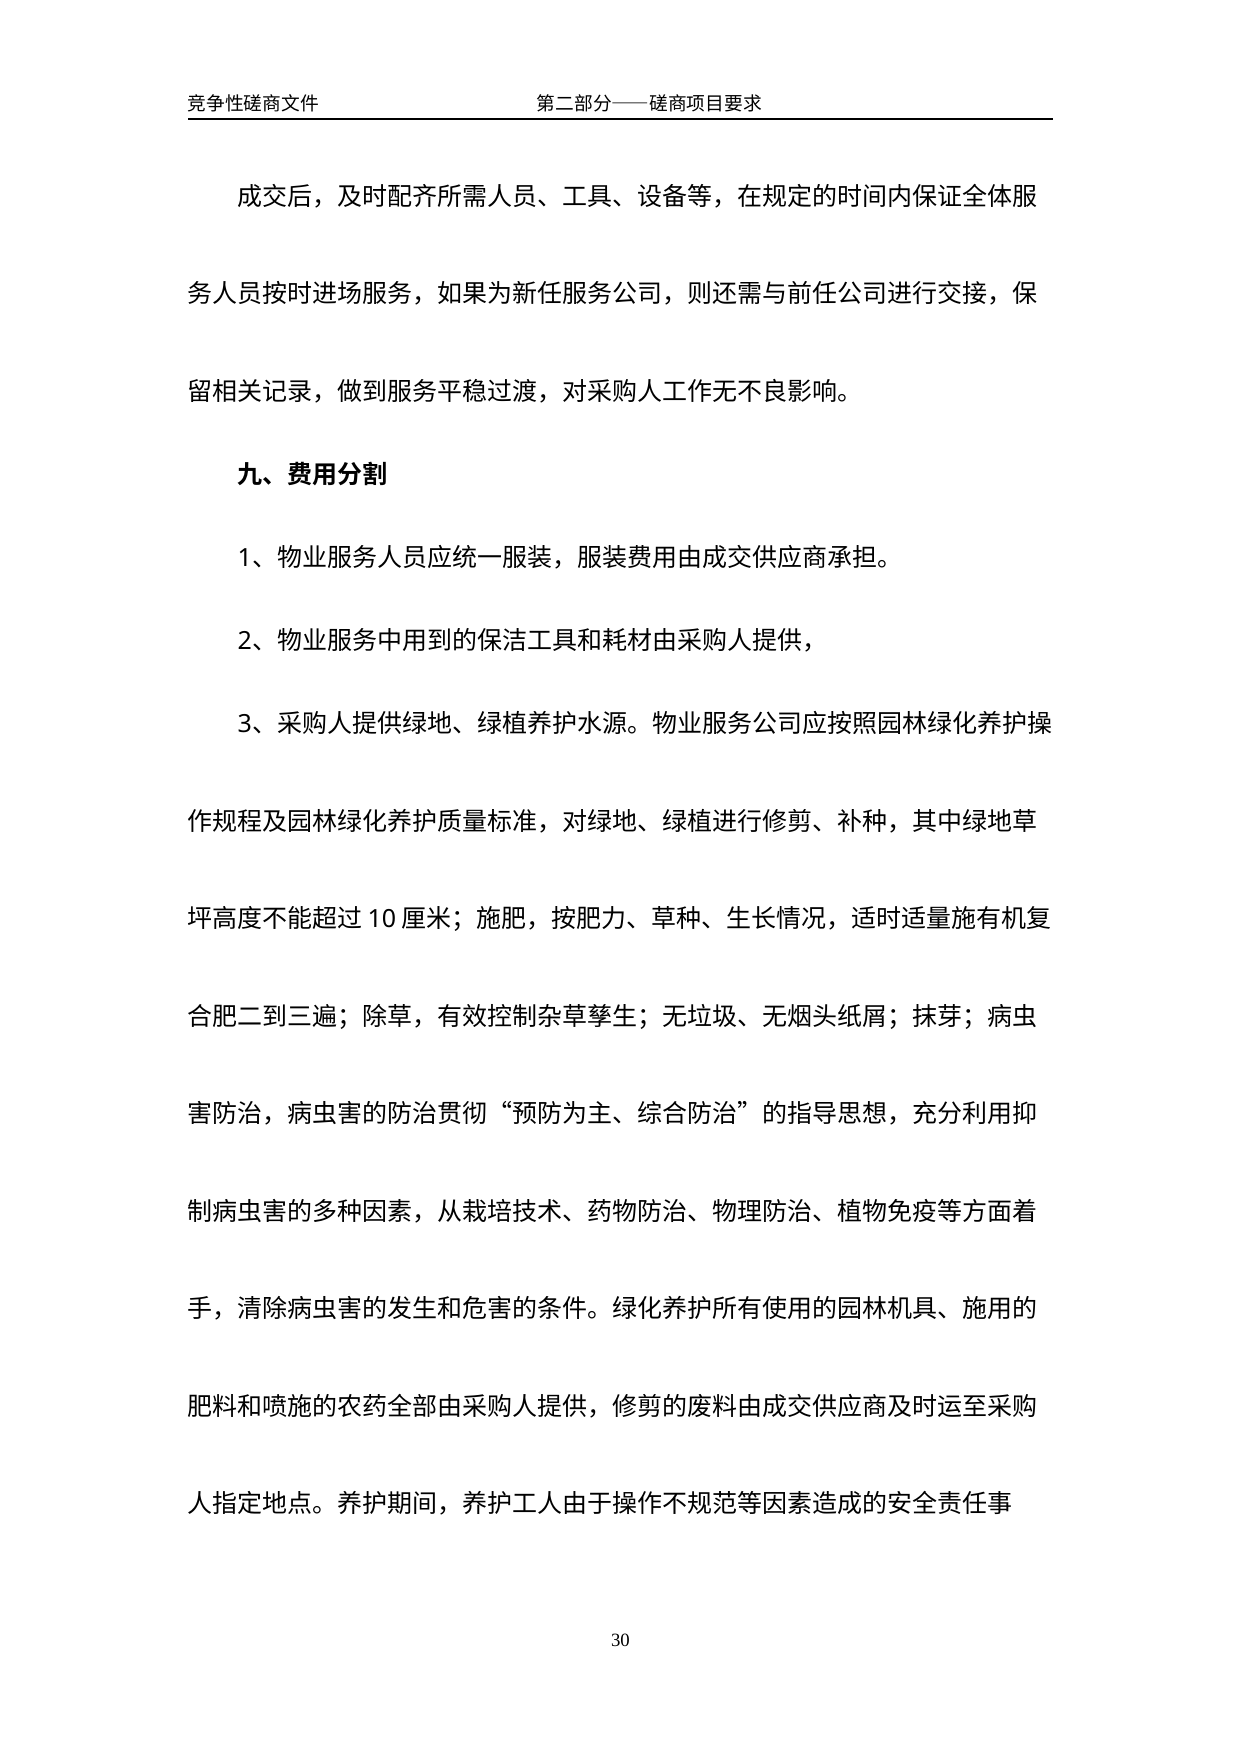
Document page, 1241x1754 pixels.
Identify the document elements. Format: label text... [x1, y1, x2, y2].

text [187, 689, 1053, 1534]
text 1、物业服务人员应统一服装，服装费用由成交供应商承担。 [187, 523, 1053, 588]
text 九、费用分割 [187, 440, 1053, 505]
text 2、物业服务中用到的保洁工具和耗材由采购人提供， [187, 606, 1053, 671]
text 成交后，及时配齐所需人员、工具、设备等，在规定的时间内保证全体服务人员按时进场服务，如果为新任服务公司，则还需与前任公司进行交接，保留相关记录，做到服务平稳过渡，对采购人工作无不良影响。 [187, 162, 1053, 422]
